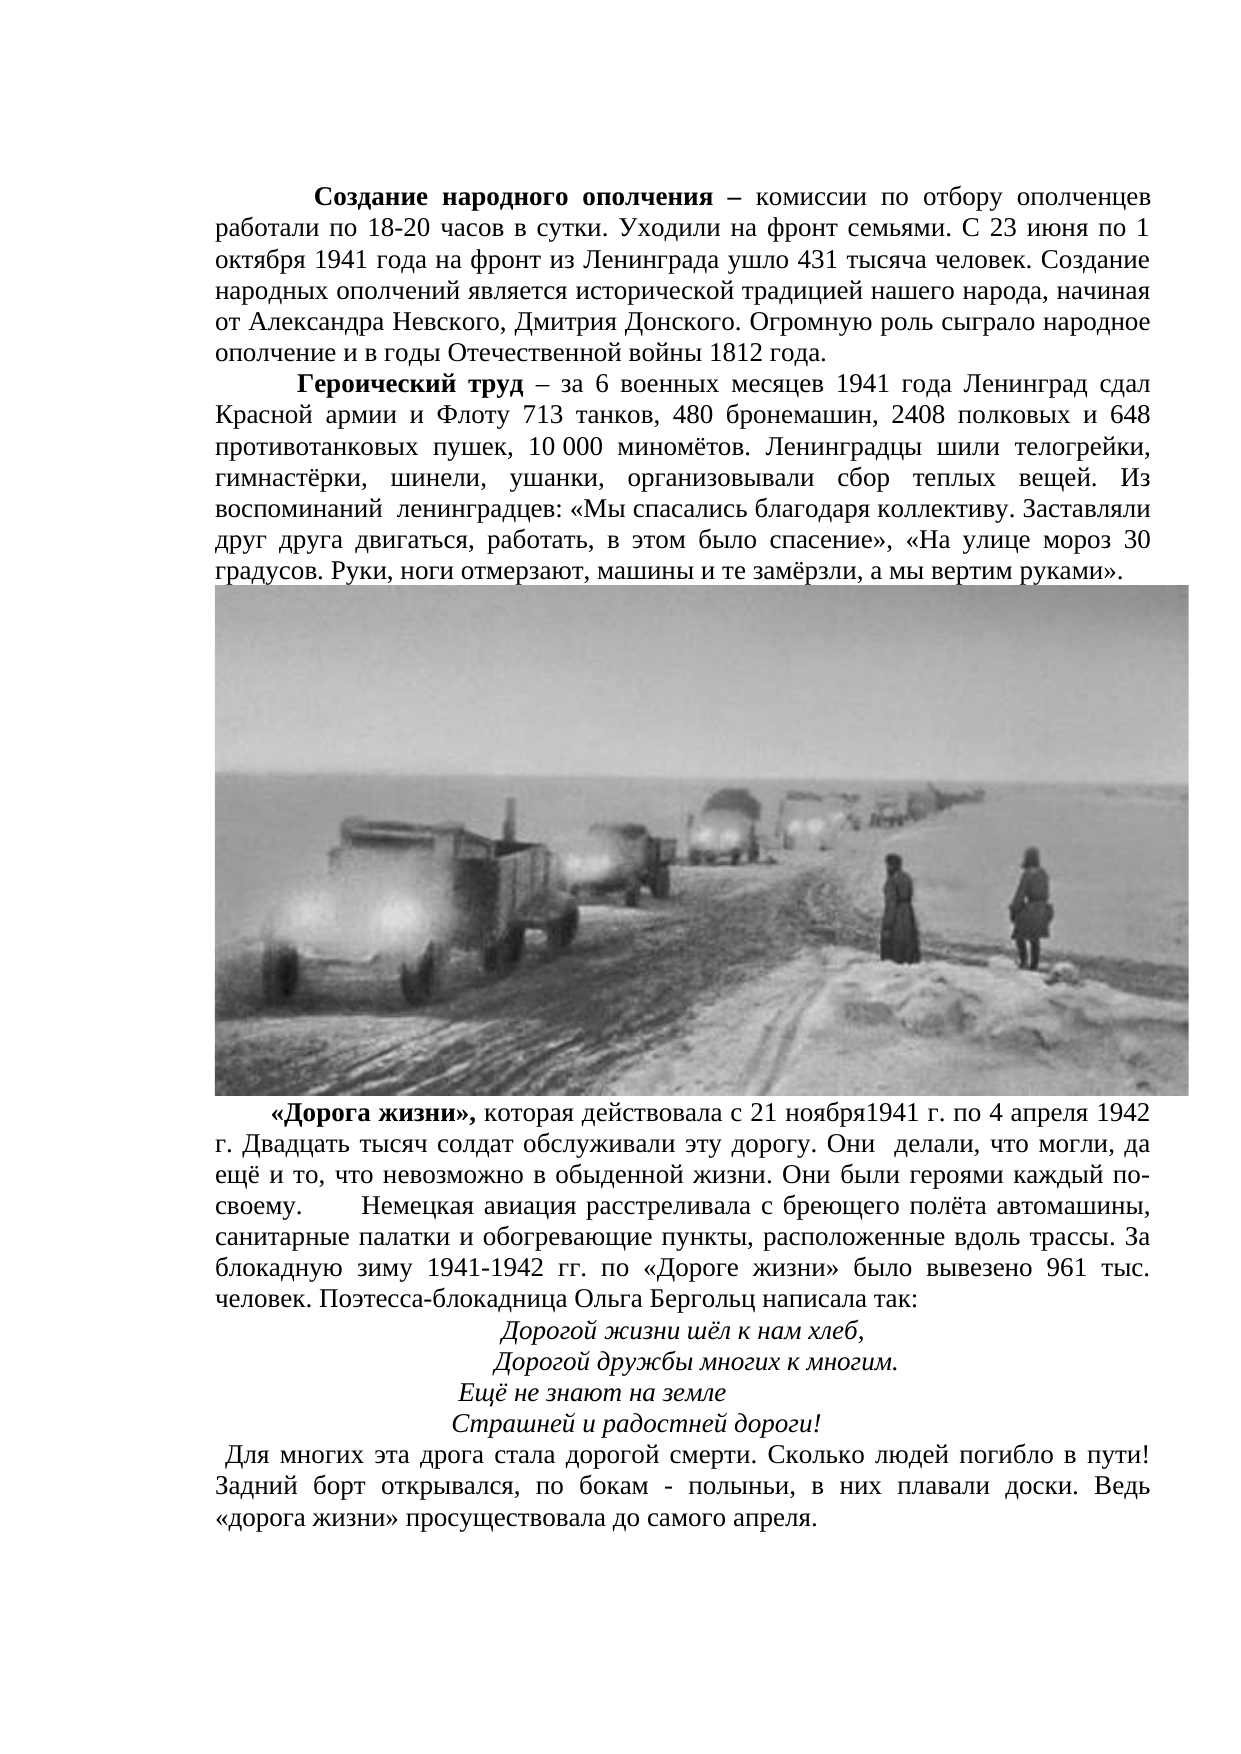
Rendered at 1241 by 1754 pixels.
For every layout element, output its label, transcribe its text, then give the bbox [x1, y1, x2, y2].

text Героический труд – за 6 военных месяцев 1941 года Ленинград сдал Красной армии и Флоту 713 танков, 480 бронемашин, 2408 полковых и 648 противотанковых пушек, 10 000 миномётов. Ленинградцы шили телогрейки, гимнастёрки, шинели, ушанки, организовывали сбор теплых вещей. Из воспоминаний ленинградцев: «Мы спасались благодаря коллективу. Заставляли друг друга двигаться, работать, в этом было спасение», «На улице мороз 30 градусов. Руки, ноги отмерзают, машины и те замёрзли, а мы вертим руками». [215, 367, 1152, 585]
text Для многих эта дрога стала дорогой смерти. Сколько людей погибло в пути! Задний борт открывался, по бокам - полыньи, в них плавали доски. Ведь «дорога жизни» просуществовала до самого апреля. [215, 1438, 1152, 1532]
text Дорогой жизни шёл к нам хлеб, [215, 1314, 1152, 1345]
text Дорогой дружбы многих к многим. [215, 1345, 1152, 1376]
text Создание народного ополчения – комиссии по отбору ополченцев работали по 18-20 часов в сутки. Уходили на фронт семьями. С 23 июня по 1 октября 1941 года на фронт из Ленинграда ушло 431 тысяча человек. Создание народных ополчений является исторической традицией нашего народа, начиная от Александра Невского, Дмитрия Донского. Огромную роль сыграло народное ополчение и в годы Отечественной войны 1812 года. [215, 180, 1152, 367]
text Ещё не знают на земле [215, 1376, 1152, 1407]
picture [214, 585, 1189, 1096]
text Страшней и радостней дороги! [215, 1407, 1152, 1438]
text «Дорога жизни», которая действовала с 21 ноября1941 г. по 4 апреля . Двадцать тысяч солдат обслуживали эту дорогу. Они делали, что могли, да ещё и то, что невозможно в обыденной жизни. Они были героями каждый по-своему. Немецкая авиация расстреливала с бреющего полёта автомашины, санитарные палатки и обогревающие пункты, расположенные вдоль трассы. За блокадную зиму 1941-1942 гг. по «Дороге жизни» было вывезено 961 тыс. человек. Поэтесса-блокадница Ольга Бергольц написала так: [215, 1096, 1152, 1314]
